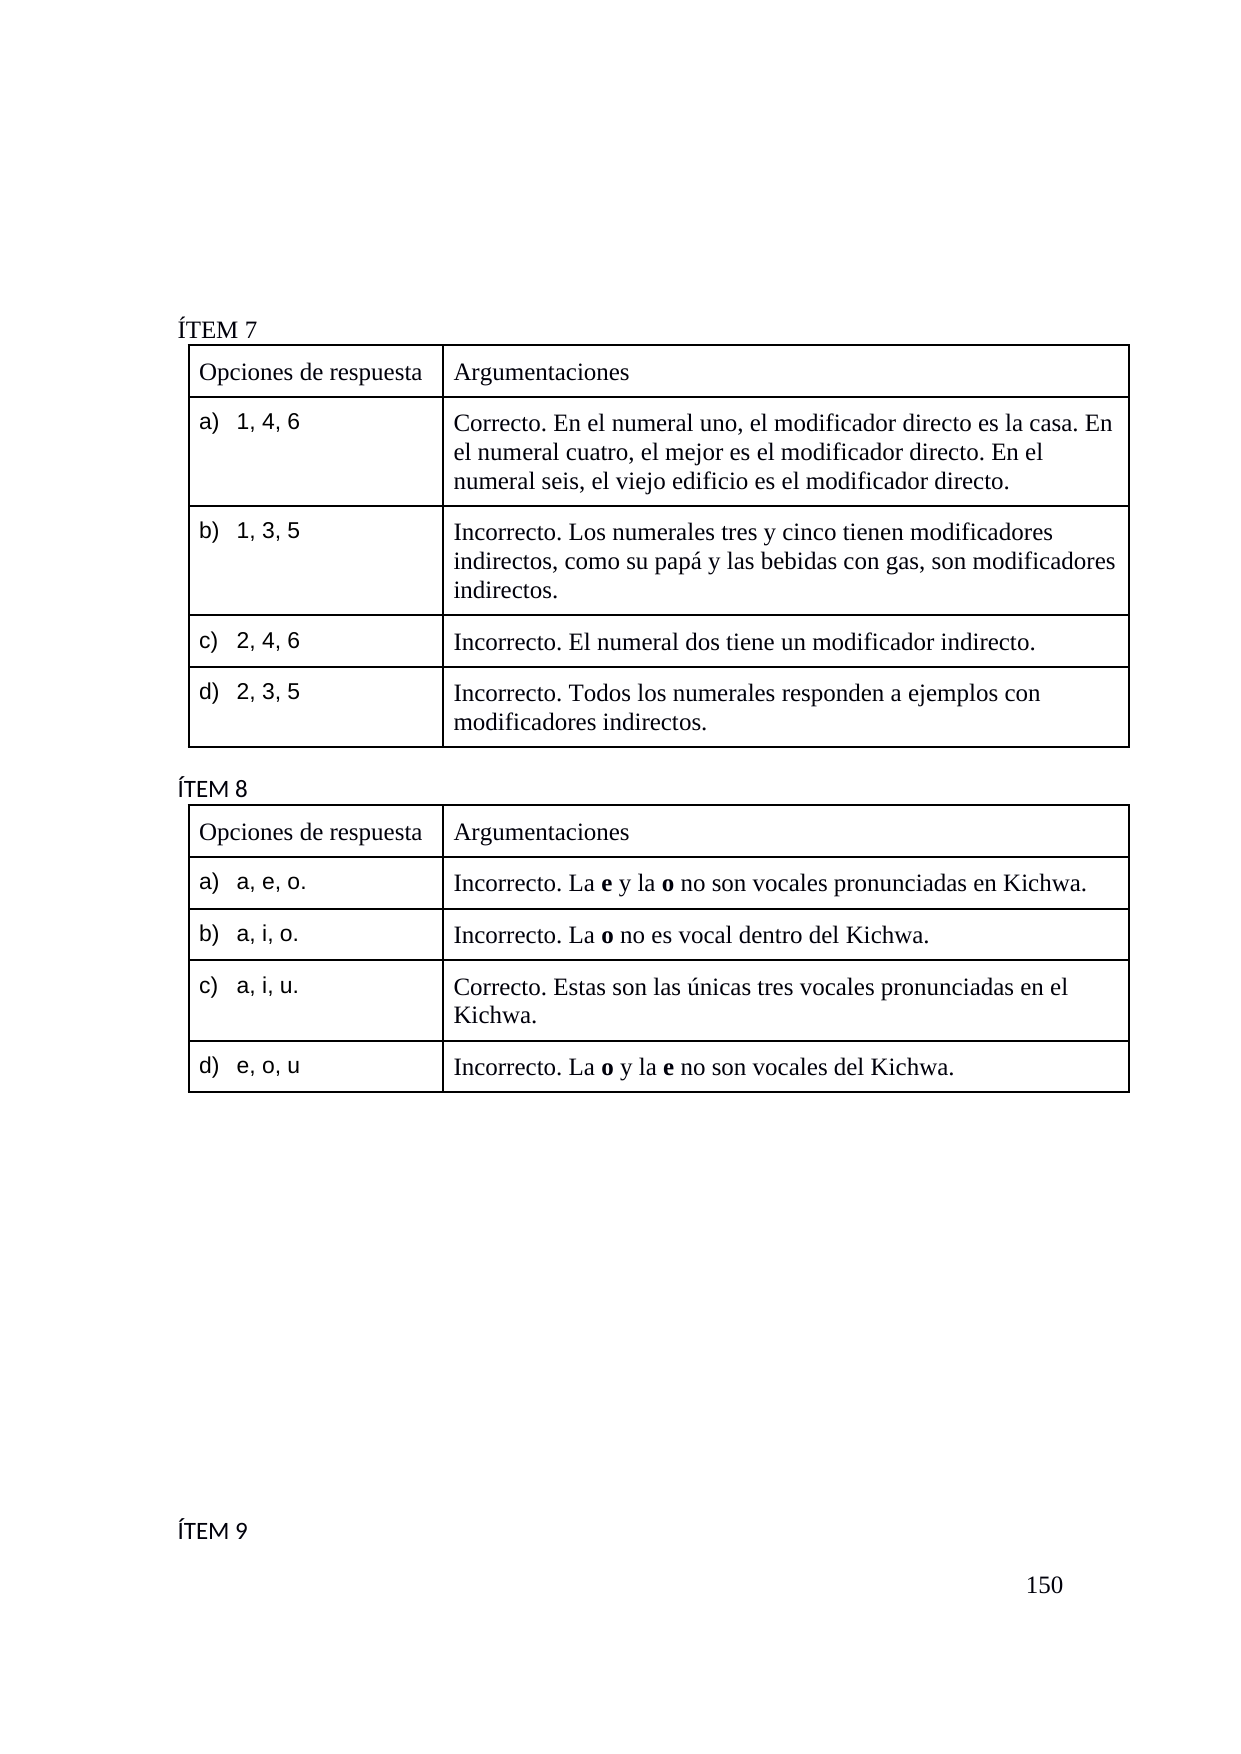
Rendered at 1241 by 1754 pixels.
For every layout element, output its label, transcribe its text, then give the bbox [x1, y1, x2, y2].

text ÍTEM 8 [177, 774, 1063, 804]
table_cell Correcto. Estas son las únicas tres vocales pronunciadas en el Kichwa. [444, 961, 1128, 1039]
table_cell Correcto. En el numeral uno, el modificador directo es la casa. En el numeral cuatro, el mejor es el modificador directo. En el numeral seis, el viejo edificio es el modificador directo. [444, 398, 1128, 505]
table_cell a, e, o. [190, 858, 442, 907]
table_header Opciones de respuesta [190, 346, 442, 396]
table_cell e, o, u [190, 1042, 442, 1091]
table_cell Incorrecto. El numeral dos tiene un modificador indirecto. [444, 616, 1128, 666]
table_cell 1, 4, 6 [190, 398, 442, 505]
text ÍTEM 9 [177, 1516, 1063, 1546]
table_header Opciones de respuesta [190, 806, 442, 856]
table_cell Incorrecto. La e y la o no son vocales pronunciadas en Kichwa. [444, 858, 1128, 907]
table_cell 1, 3, 5 [190, 507, 442, 614]
table_cell 2, 4, 6 [190, 616, 442, 666]
table_cell Incorrecto. Los numerales tres y cinco tienen modificadores indirectos, como su papá y las bebidas con gas, son modificadores indirectos. [444, 507, 1128, 614]
table_header Argumentaciones [444, 806, 1128, 856]
table_cell Incorrecto. Todos los numerales responden a ejemplos con modificadores indirectos. [444, 668, 1128, 746]
text ÍTEM 7 [177, 315, 1063, 344]
table_header Argumentaciones [444, 346, 1128, 396]
table_cell a, i, o. [190, 910, 442, 959]
table_cell Incorrecto. La o y la e no son vocales del Kichwa. [444, 1042, 1128, 1091]
table_cell a, i, u. [190, 961, 442, 1039]
table_cell 2, 3, 5 [190, 668, 442, 746]
table_cell Incorrecto. La o no es vocal dentro del Kichwa. [444, 910, 1128, 959]
